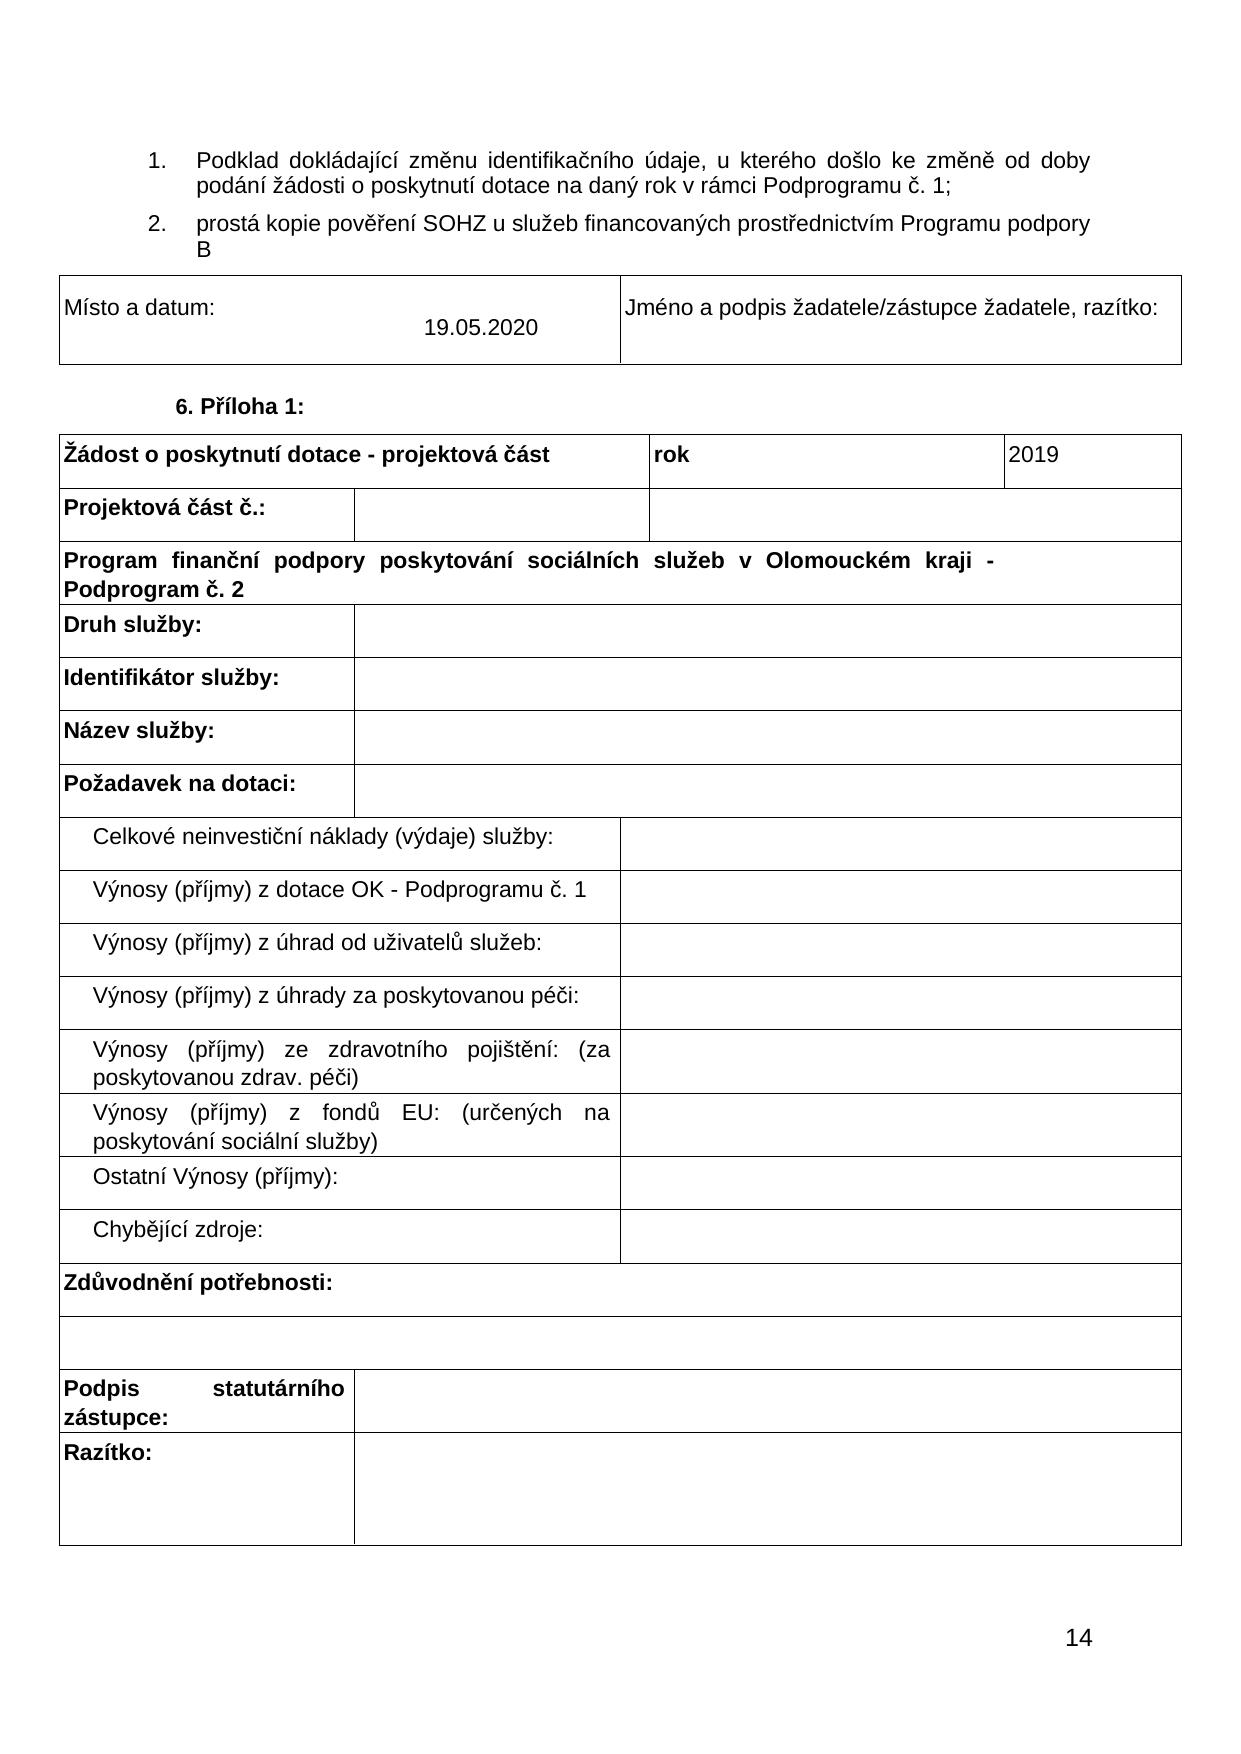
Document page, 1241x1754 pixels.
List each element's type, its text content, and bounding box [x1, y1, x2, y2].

table_cell [621, 977, 1004, 1029]
table_cell [355, 658, 1004, 710]
table_cell [1004, 1157, 1181, 1209]
table_header rok [650, 435, 1004, 487]
list Příloha 1: [175, 393, 1093, 419]
table_cell [621, 1157, 1004, 1209]
table_header Jméno a podpis žadatele/zástupce žadatele, razítko: [621, 276, 1181, 363]
table_cell [1004, 1030, 1181, 1093]
table_cell Výnosy (příjmy) z úhrad od uživatelů služeb: [60, 924, 620, 976]
table_cell Program finanční podpory poskytování sociálních služeb v Olomouckém kraji - Podprogram č. 2 [60, 542, 1004, 604]
table_header 2019 [1005, 435, 1181, 487]
table_cell [355, 711, 1004, 763]
table_cell [1004, 924, 1181, 976]
table_cell Projektová část č.: [60, 489, 354, 541]
table_cell [1004, 605, 1181, 657]
table_cell [355, 1370, 1004, 1432]
table_cell Výnosy (příjmy) ze zdravotního pojištění: (za poskytovanou zdrav. péči) [60, 1030, 620, 1093]
table_cell Razítko: [60, 1433, 354, 1544]
table_cell Výnosy (příjmy) z fondů EU: (určených na poskytování sociální služby) [60, 1094, 620, 1156]
table_cell [1004, 1370, 1181, 1432]
table_header 19.05.2020 [423, 276, 620, 363]
table_cell [1004, 489, 1181, 541]
table_cell [1004, 871, 1181, 923]
table_cell Druh služby: [60, 605, 354, 657]
table_cell [355, 489, 649, 541]
table_cell [1004, 1264, 1181, 1316]
table_cell Podpis statutárního zástupce: [60, 1370, 354, 1432]
table_cell [1004, 765, 1181, 817]
table_cell [60, 1317, 1004, 1369]
table_cell [1004, 1094, 1181, 1156]
table_cell [355, 605, 1004, 657]
list Podklad dokládající změnu identifikačního údaje, u kterého došlo ke změně od doby podání žádosti o poskytnutí dotace na daný rok v rámci Podprogramu č. 1; [148, 148, 1091, 199]
table_cell Chybějící zdroje: [60, 1210, 620, 1262]
table_cell [1004, 542, 1181, 604]
table_cell Požadavek na dotaci: [60, 765, 354, 817]
table_cell [621, 871, 1004, 923]
table_cell [1004, 1210, 1181, 1262]
table_cell [355, 1433, 1004, 1544]
table_cell [1004, 977, 1181, 1029]
table_cell [621, 1094, 1004, 1156]
table_cell Výnosy (příjmy) z dotace OK - Podprogramu č. 1 [60, 871, 620, 923]
list prostá kopie pověření SOHZ u služeb financovaných prostřednictvím Programu podpory B [148, 211, 1091, 262]
table_cell [1004, 1317, 1181, 1369]
table_cell Identifikátor služby: [60, 658, 354, 710]
table_cell [621, 1030, 1004, 1093]
table_cell Název služby: [60, 711, 354, 763]
table_cell Celkové neinvestiční náklady (výdaje) služby: [60, 818, 620, 870]
table_header Žádost o poskytnutí dotace - projektová část [60, 435, 649, 487]
table_cell Zdůvodnění potřebnosti: [60, 1264, 1004, 1316]
table_cell [1004, 711, 1181, 763]
table_header Místo a datum: [60, 276, 423, 363]
table_cell [1004, 818, 1181, 870]
table_cell [650, 489, 1004, 541]
table_cell Výnosy (příjmy) z úhrady za poskytovanou péči: [60, 977, 620, 1029]
table_cell [621, 1210, 1004, 1262]
table_cell [1004, 1433, 1181, 1544]
table_cell [621, 924, 1004, 976]
table_cell Ostatní Výnosy (příjmy): [60, 1157, 620, 1209]
table_cell [621, 818, 1004, 870]
table_cell [1004, 658, 1181, 710]
table_cell [355, 765, 1004, 817]
